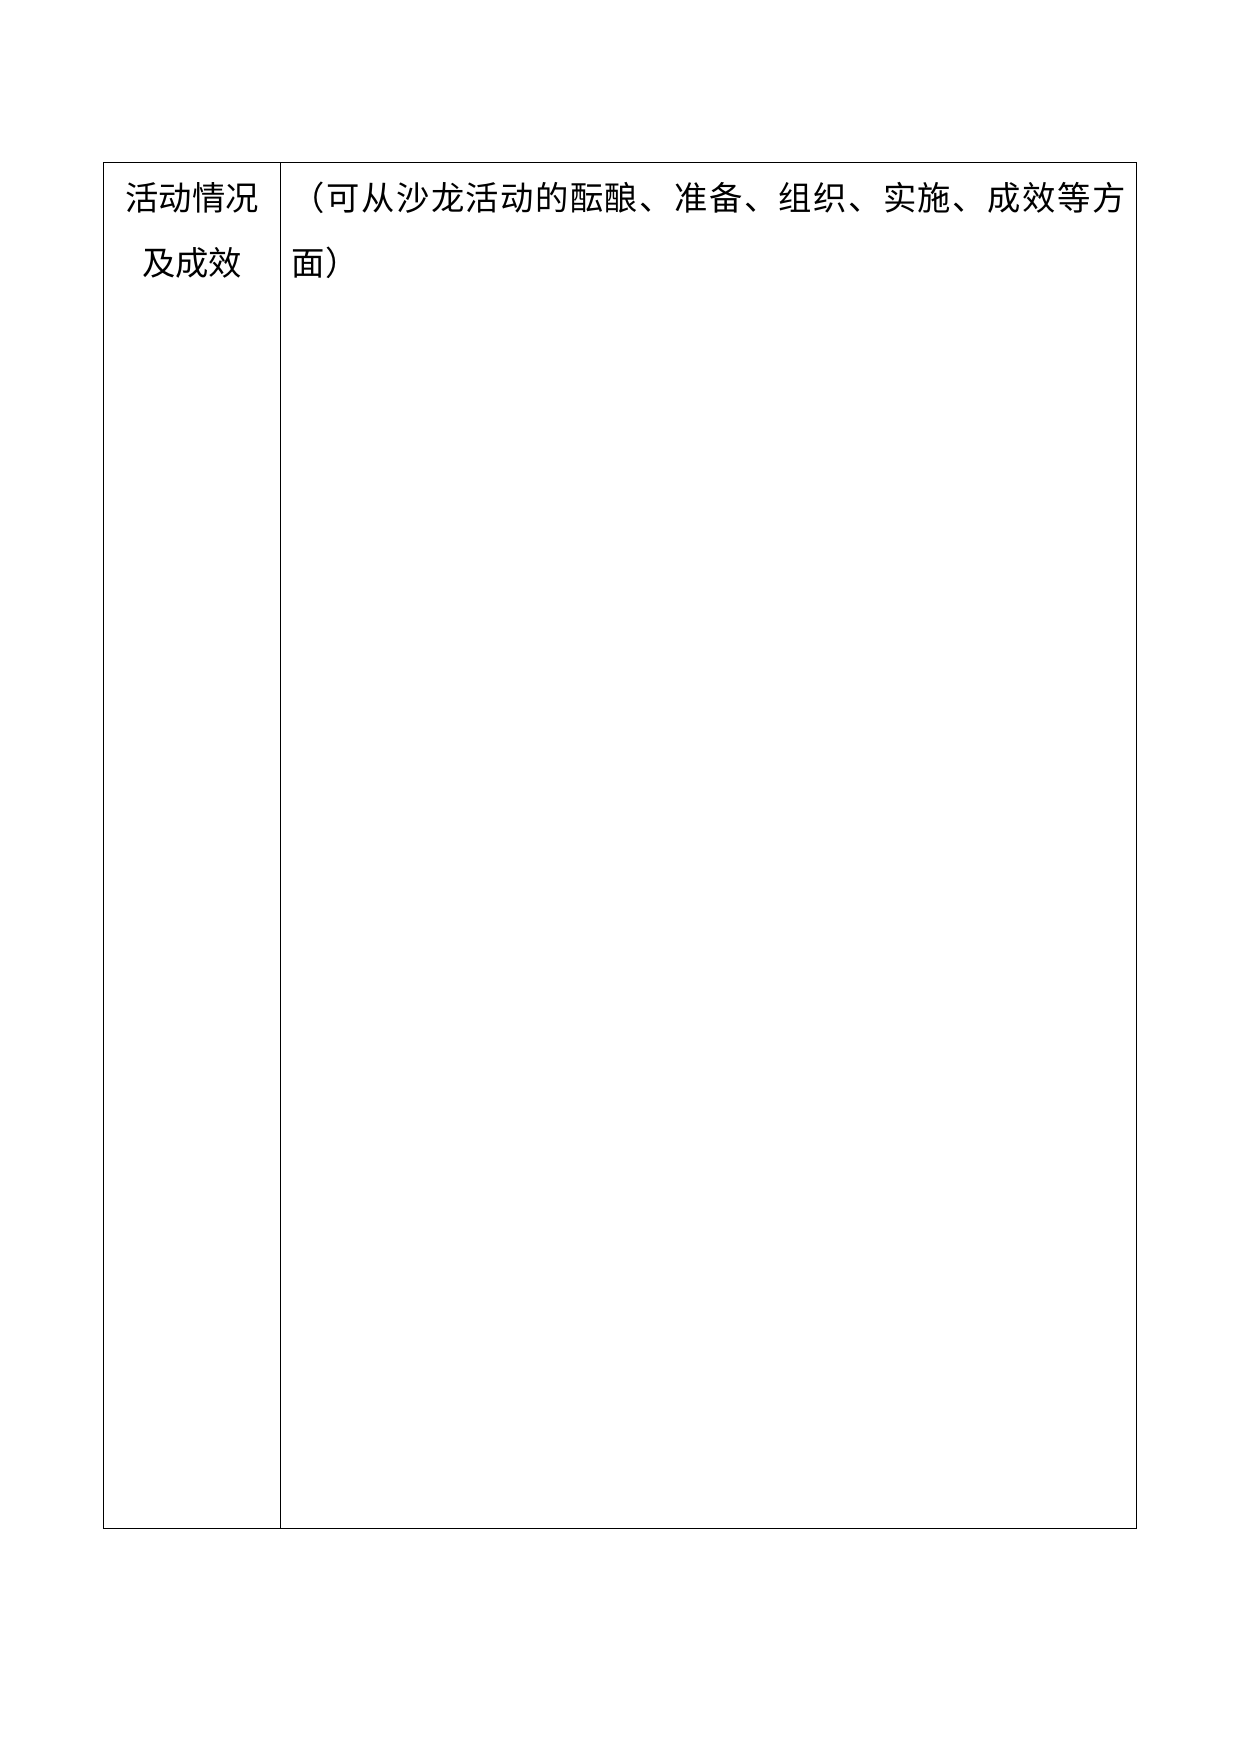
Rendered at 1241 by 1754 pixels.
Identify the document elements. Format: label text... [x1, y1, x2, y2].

table_cell 活动情况及成效 [104, 163, 280, 1528]
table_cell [281, 163, 1136, 1528]
